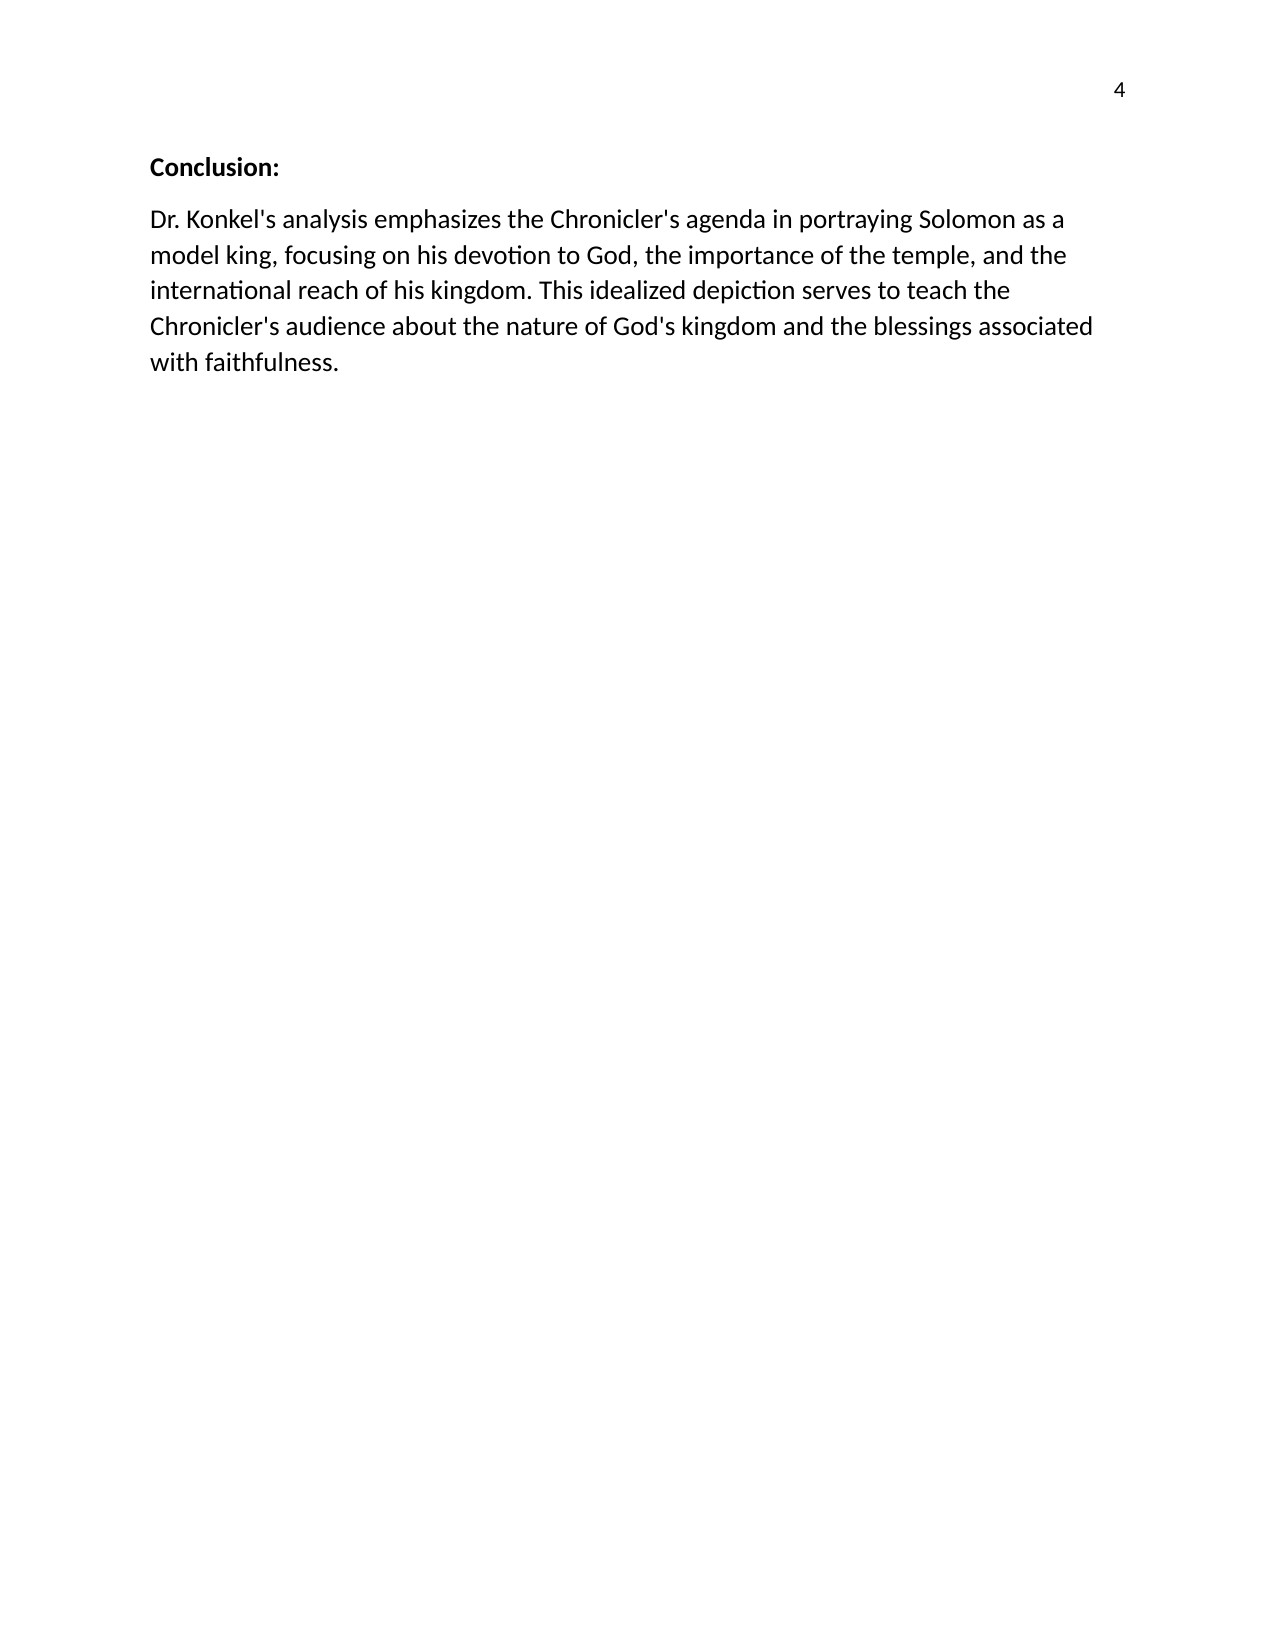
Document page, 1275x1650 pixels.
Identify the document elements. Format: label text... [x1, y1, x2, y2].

text Conclusion: [150, 150, 1125, 183]
text Dr. Konkel's analysis emphasizes the Chronicler's agenda in portraying Solomon as a model king, focusing on his devotion to God, the importance of the temple, and the international reach of his kingdom. This idealized depiction serves to teach the Chronicler's audience about the nature of God's kingdom and the blessings associated with faithfulness. [150, 202, 1125, 378]
